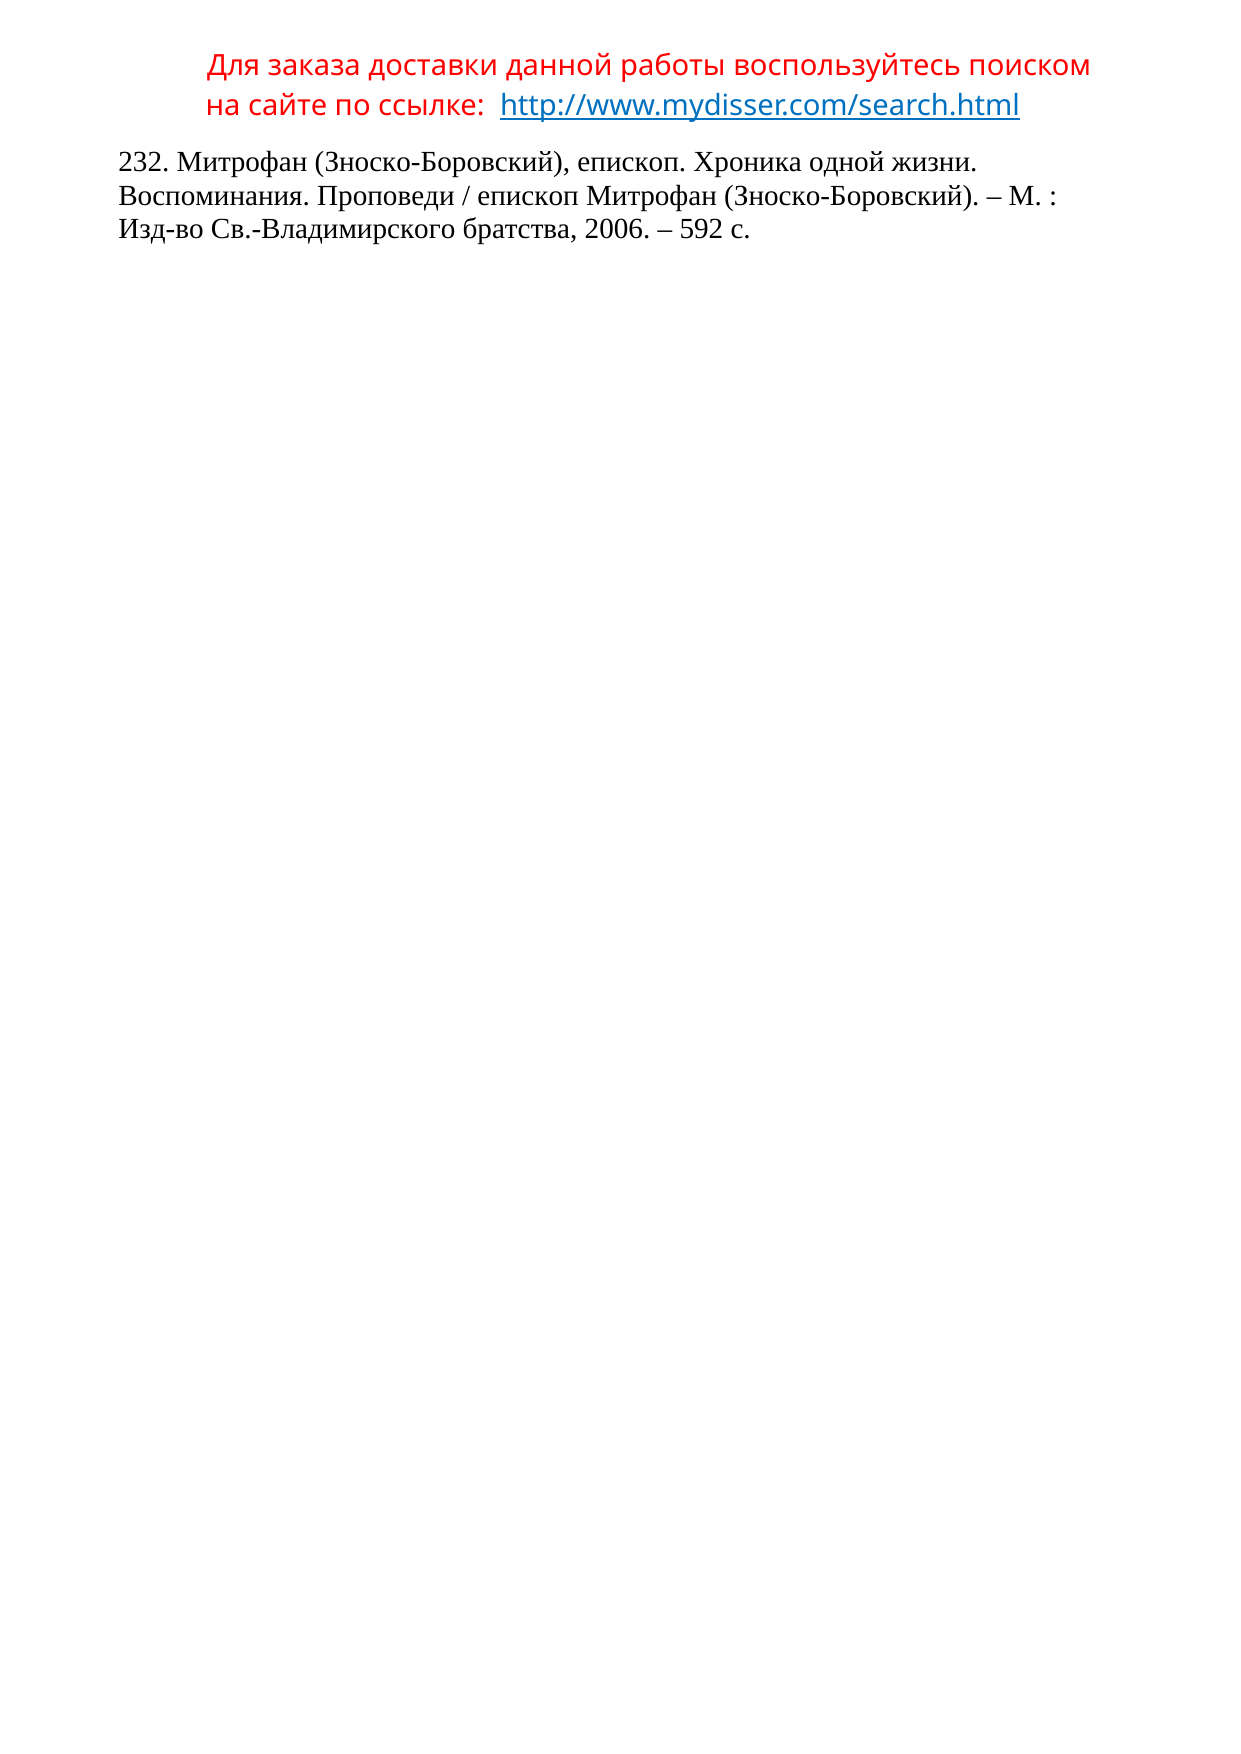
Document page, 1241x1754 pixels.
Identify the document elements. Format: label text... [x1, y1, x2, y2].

text 232. Митрофан (Зноско-Боровский), епископ. Хроника одной жизни. Воспоминания. Проповеди / епископ Митрофан (Зноско-Боровский). – М. : Изд-во Св.-Владимирского братства, 2006. – 592 с. [118, 144, 1107, 245]
